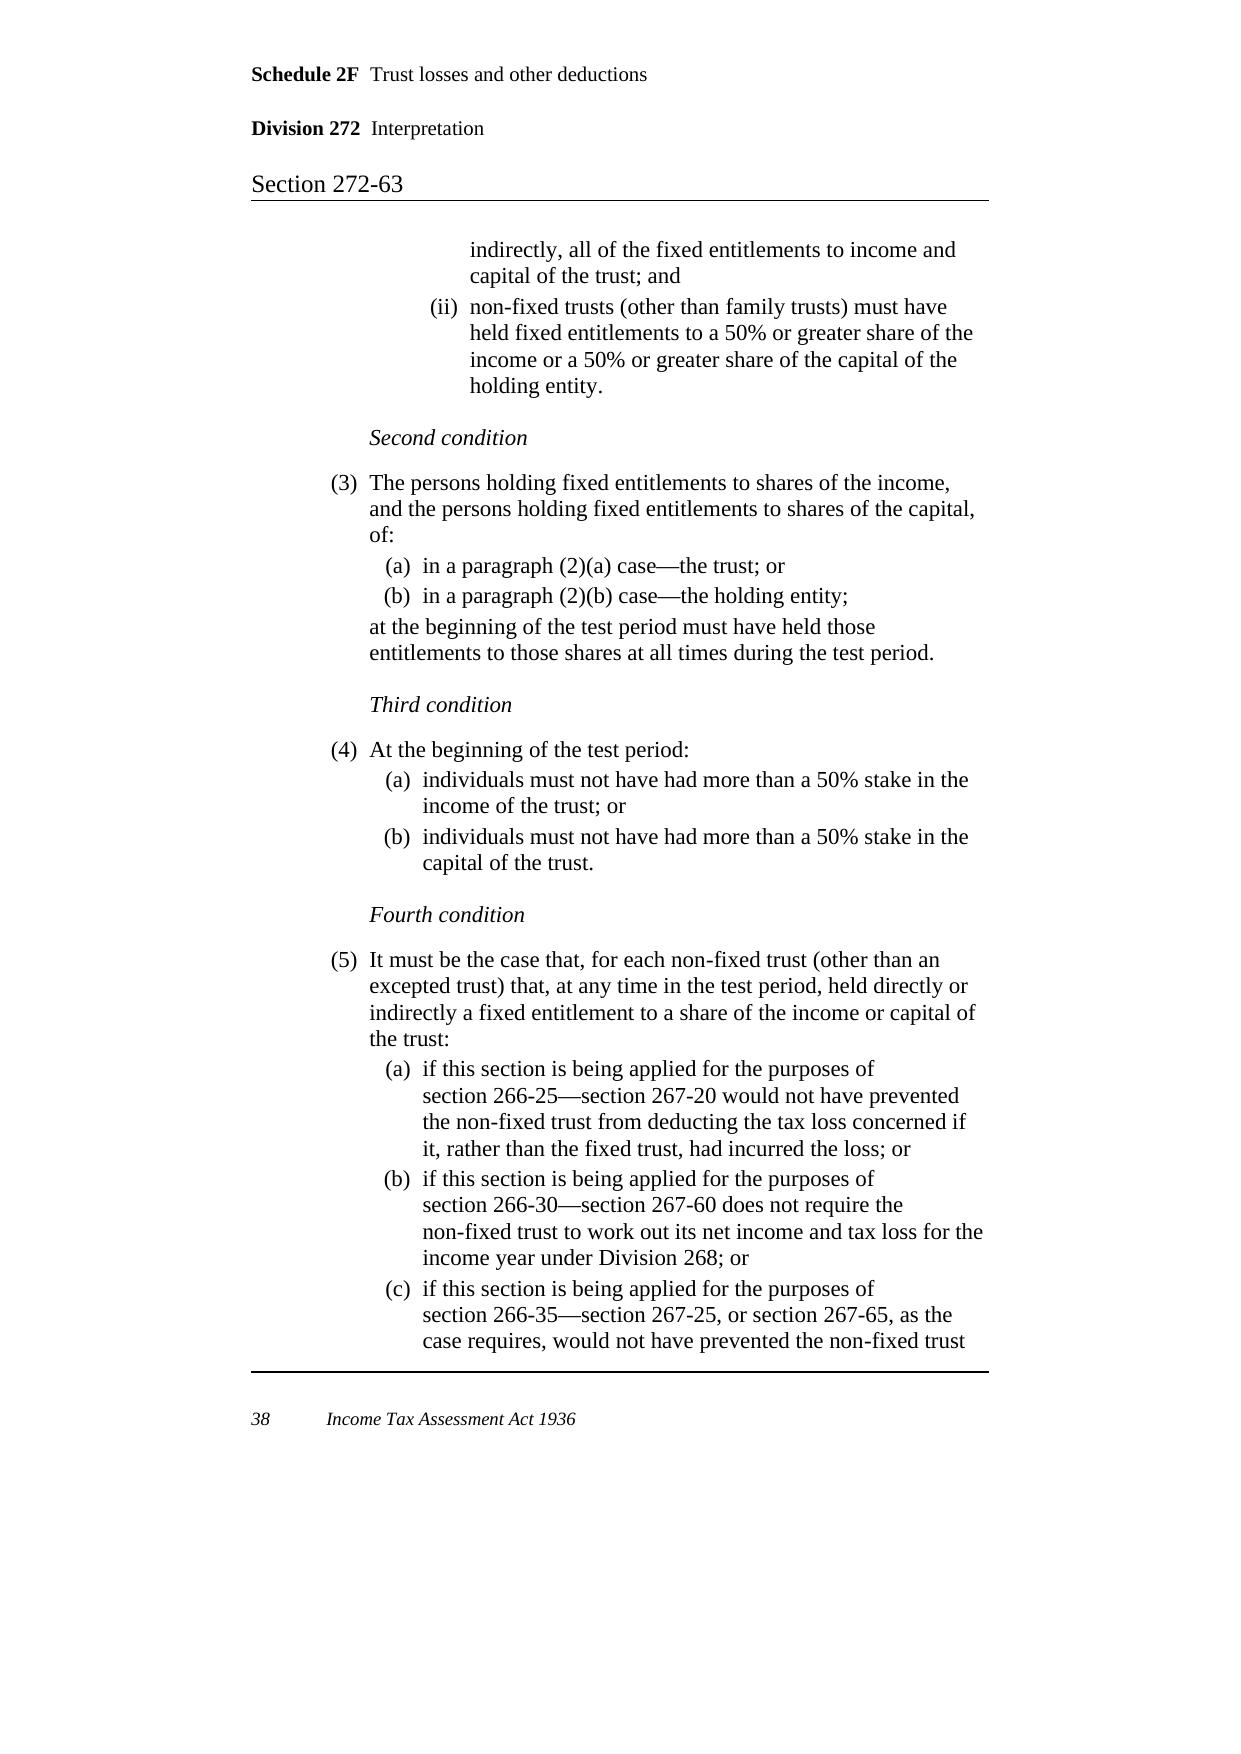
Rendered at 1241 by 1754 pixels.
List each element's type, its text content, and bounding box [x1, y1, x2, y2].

text at the beginning of the test period must have held those entitlements to those shares at all times during the test period. [369, 613, 989, 666]
text (3) The persons holding fixed entitlements to shares of the income, and the persons holding fixed entitlements to shares of the capital, of: [251, 469, 989, 548]
text (a) in a paragraph (2)(a) case—the trust; or [251, 552, 989, 578]
text (b) in a paragraph (2)(b) case—the holding entity; [251, 582, 989, 609]
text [251, 236, 989, 289]
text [251, 1275, 989, 1354]
text (4) At the beginning of the test period: [251, 736, 989, 762]
text (b) individuals must not have had more than a 50% stake in the capital of the trust. [251, 823, 989, 876]
text Fourth condition [369, 901, 989, 927]
text (a) individuals must not have had more than a 50% stake in the income of the trust; or [251, 766, 989, 819]
text (ii) non-fixed trusts (other than family trusts) must have held fixed entitlements to a 50% or greater share of the income or a 50% or greater share of the capital of the holding entity. [251, 293, 989, 398]
text (a) if this section is being applied for the purposes of section 266-25—section 267-20 would not have prevented the non-fixed trust from deducting the tax loss concerned if it, rather than the fixed trust, had incurred the loss; or [251, 1056, 989, 1161]
text Second condition [369, 423, 989, 450]
text (b) if this section is being applied for the purposes of section 266-30—section 267-60 does not require the non-fixed trust to work out its net income and tax loss for the income year under Division 268; or [251, 1165, 989, 1271]
text (5) It must be the case that, for each non-fixed trust (other than an excepted trust) that, at any time in the test period, held directly or indirectly a fixed entitlement to a share of the income or capital of the trust: [251, 946, 989, 1051]
text Third condition [369, 691, 989, 717]
